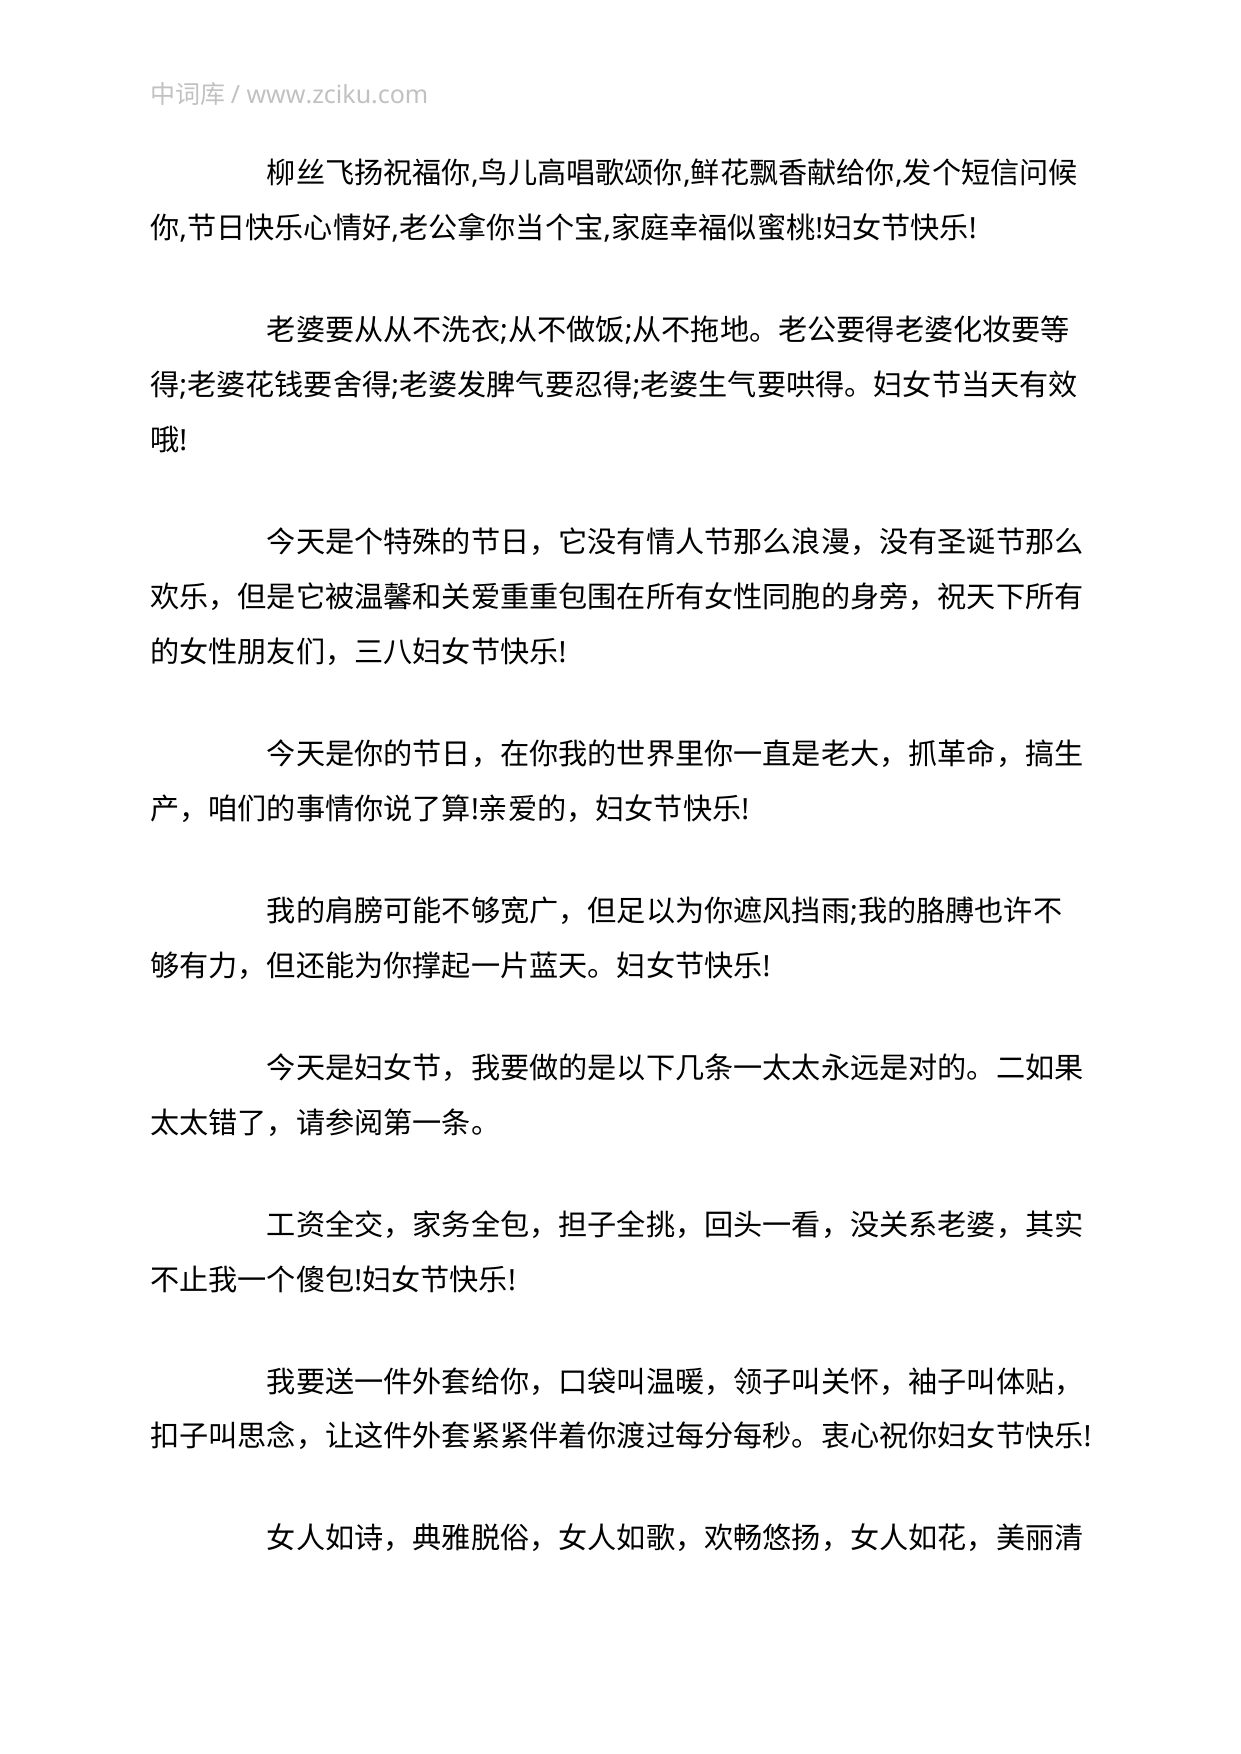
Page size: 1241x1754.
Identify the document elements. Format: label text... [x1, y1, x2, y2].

text 我的肩膀可能不够宽广，但足以为你遮风挡雨;我的胳膊也许不够有力，但还能为你撑起一片蓝天。妇女节快乐! [150, 888, 1090, 985]
text 老婆要从从不洗衣;从不做饭;从不拖地。老公要得老婆化妆要等得;老婆花钱要舍得;老婆发脾气要忍得;老婆生气要哄得。妇女节当天有效哦! [150, 307, 1090, 459]
text 今天是妇女节，我要做的是以下几条一太太永远是对的。二如果太太错了，请参阅第一条。 [150, 1044, 1090, 1142]
text 柳丝飞扬祝福你,鸟儿高唱歌颂你,鲜花飘香献给你,发个短信问候你,节日快乐心情好,老公拿你当个宝,家庭幸福似蜜桃!妇女节快乐! [150, 150, 1090, 247]
text 工资全交，家务全包，担子全挑，回头一看，没关系老婆，其实不止我一个傻包!妇女节快乐! [150, 1201, 1090, 1298]
text 今天是你的节日，在你我的世界里你一直是老大，抓革命，搞生产，咱们的事情你说了算!亲爱的，妇女节快乐! [150, 731, 1090, 828]
text 今天是个特殊的节日，它没有情人节那么浪漫，没有圣诞节那么欢乐，但是它被温馨和关爱重重包围在所有女性同胞的身旁，祝天下所有的女性朋友们，三八妇女节快乐! [150, 519, 1090, 671]
text 我要送一件外套给你，口袋叫温暖，领子叫关怀，袖子叫体贴，扣子叫思念，让这件外套紧紧伴着你渡过每分每秒。衷心祝你妇女节快乐! [150, 1358, 1090, 1455]
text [150, 1515, 1090, 1557]
